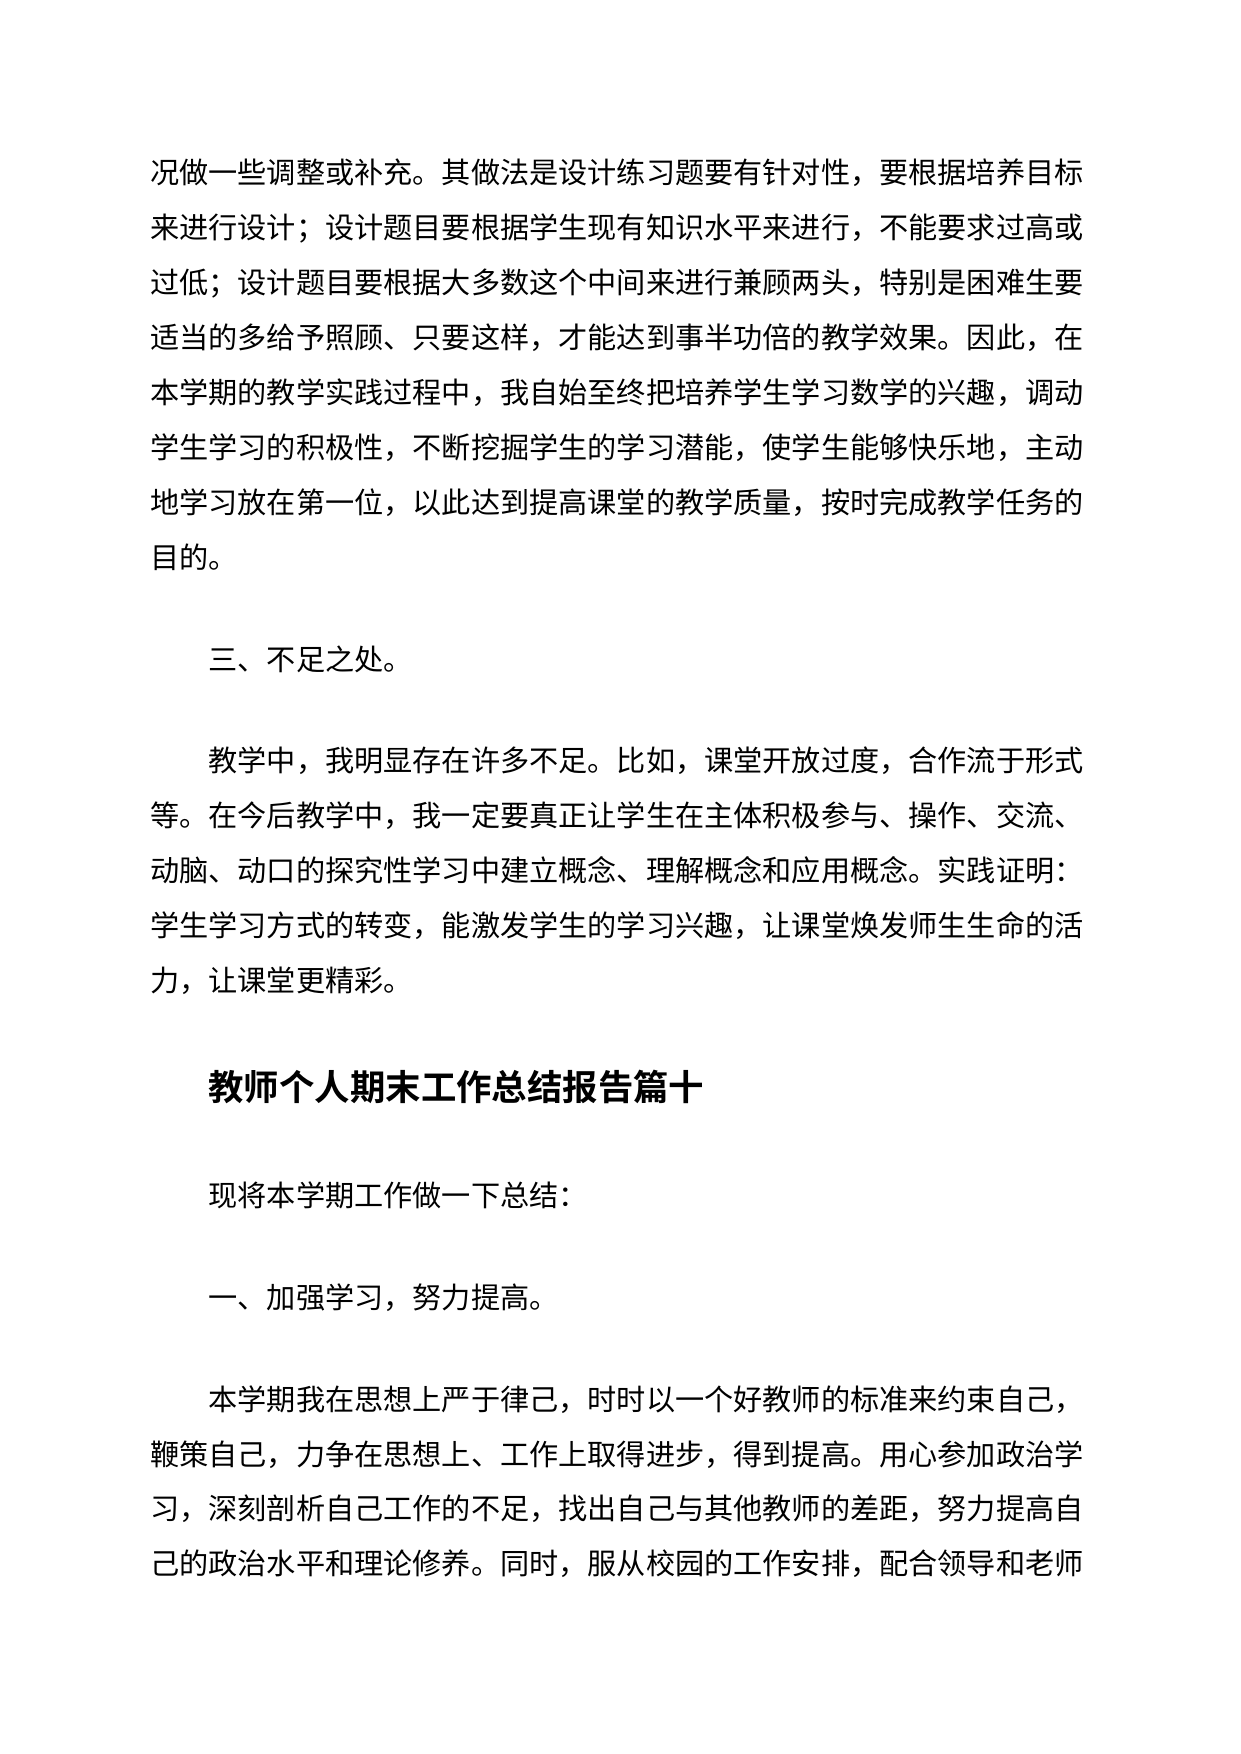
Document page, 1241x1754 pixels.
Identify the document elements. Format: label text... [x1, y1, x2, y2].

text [150, 1376, 1090, 1583]
text 一、加强学习，努力提高。 [150, 1274, 1090, 1317]
text 教师个人期末工作总结报告篇十 [150, 1059, 1090, 1110]
text 现将本学期工作做一下总结： [150, 1173, 1090, 1215]
text 教学中，我明显存在许多不足。比如，课堂开放过度，合作流于形式等。在今后教学中，我一定要真正让学生在主体积极参与、操作、交流、动脑、动口的探究性学习中建立概念、理解概念和应用概念。实践证明：学生学习方式的转变，能激发学生的学习兴趣，让课堂焕发师生生命的活力，让课堂更精彩。 [150, 738, 1090, 1000]
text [150, 150, 1090, 577]
text 三、不足之处。 [150, 636, 1090, 678]
